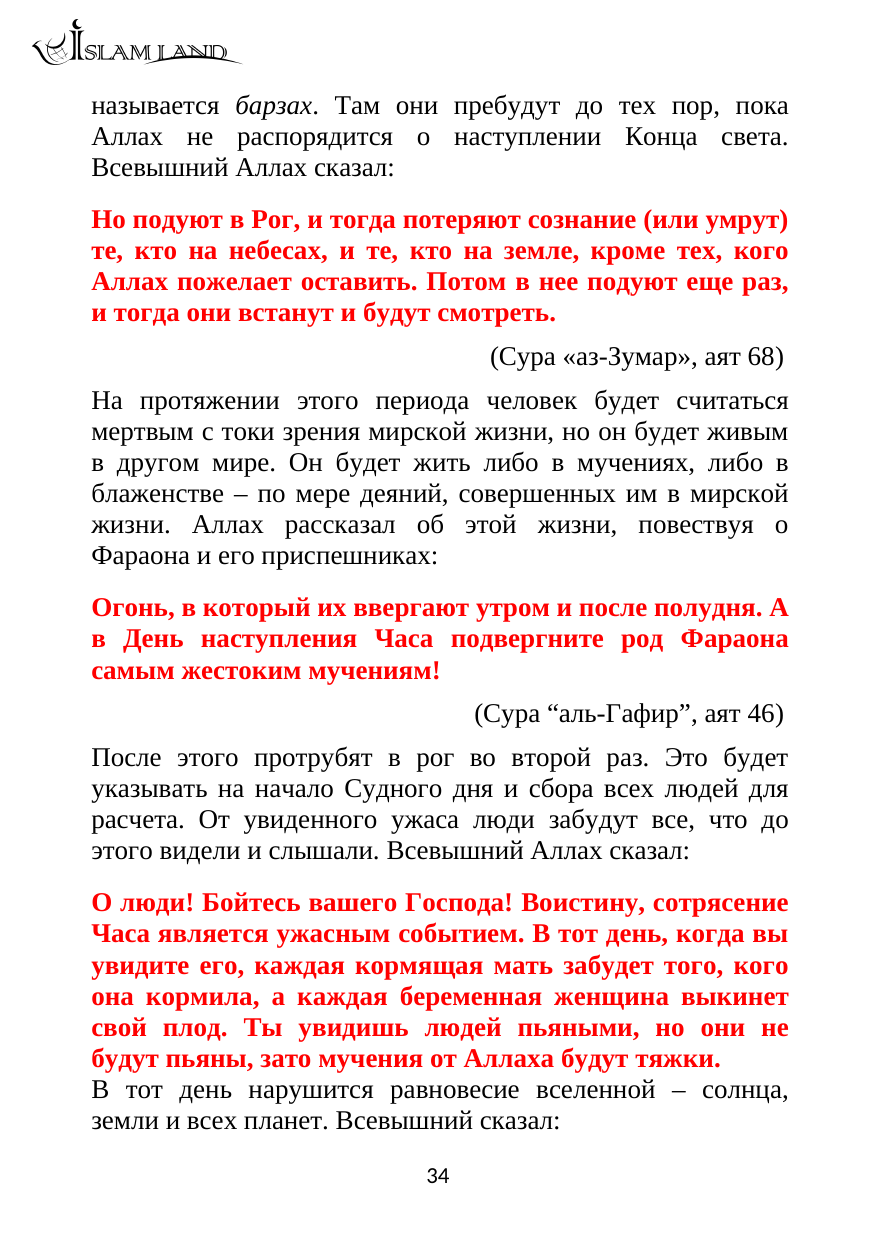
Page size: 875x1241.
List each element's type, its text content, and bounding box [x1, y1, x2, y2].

text (Сура «аз-Зумар», аят 68) [86, 340, 784, 371]
picture [31, 19, 244, 65]
text (Сура “аль-Гафир”, аят 46) [86, 697, 784, 728]
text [91, 89, 789, 182]
text Огонь, в который их ввергают утром и после полудня. А в День наступления Часа подвергните род Фараона самым жестоким мучениям! [91, 591, 789, 685]
text О люди! Бойтесь вашего Господа! Воистину, сотрясение Часа является ужасным событием. В тот день, когда вы увидите его, каждая кормящая мать забудет того, кого она кормила, а каждая беременная женщина выкинет свой плод. Ты увидишь людей пьяными, но они не будут пьяны, зато мучения от Аллаха будут тяжки. [91, 886, 789, 1073]
text В тот день нарушится равновесие вселенной – солнца, земли и всех планет. Всевышний сказал: [91, 1073, 789, 1136]
text После этого протрубят в рог во второй раз. Это будет указывать на начало Судного дня и сбора всех людей для расчета. От увиденного ужаса люди забудут все, что до этого видели и слышали. Всевышний Аллах сказал: [91, 741, 789, 866]
text Но подуют в Рог, и тогда потеряют сознание (или умрут) те, кто на небесах, и те, кто на земле, кроме тех, кого Аллах пожелает оставить. Потом в нее подуют еще раз, и тогда они встанут и будут смотреть. [91, 203, 789, 328]
text На протяжении этого периода человек будет считаться мертвым с токи зрения мирской жизни, но он будет живым в другом мире. Он будет жить либо в мучениях, либо в блаженстве – по мере деяний, совершенных им в мирской жизни. Аллах рассказал об этой жизни, повествуя о Фараона и его приспешниках: [91, 384, 789, 571]
